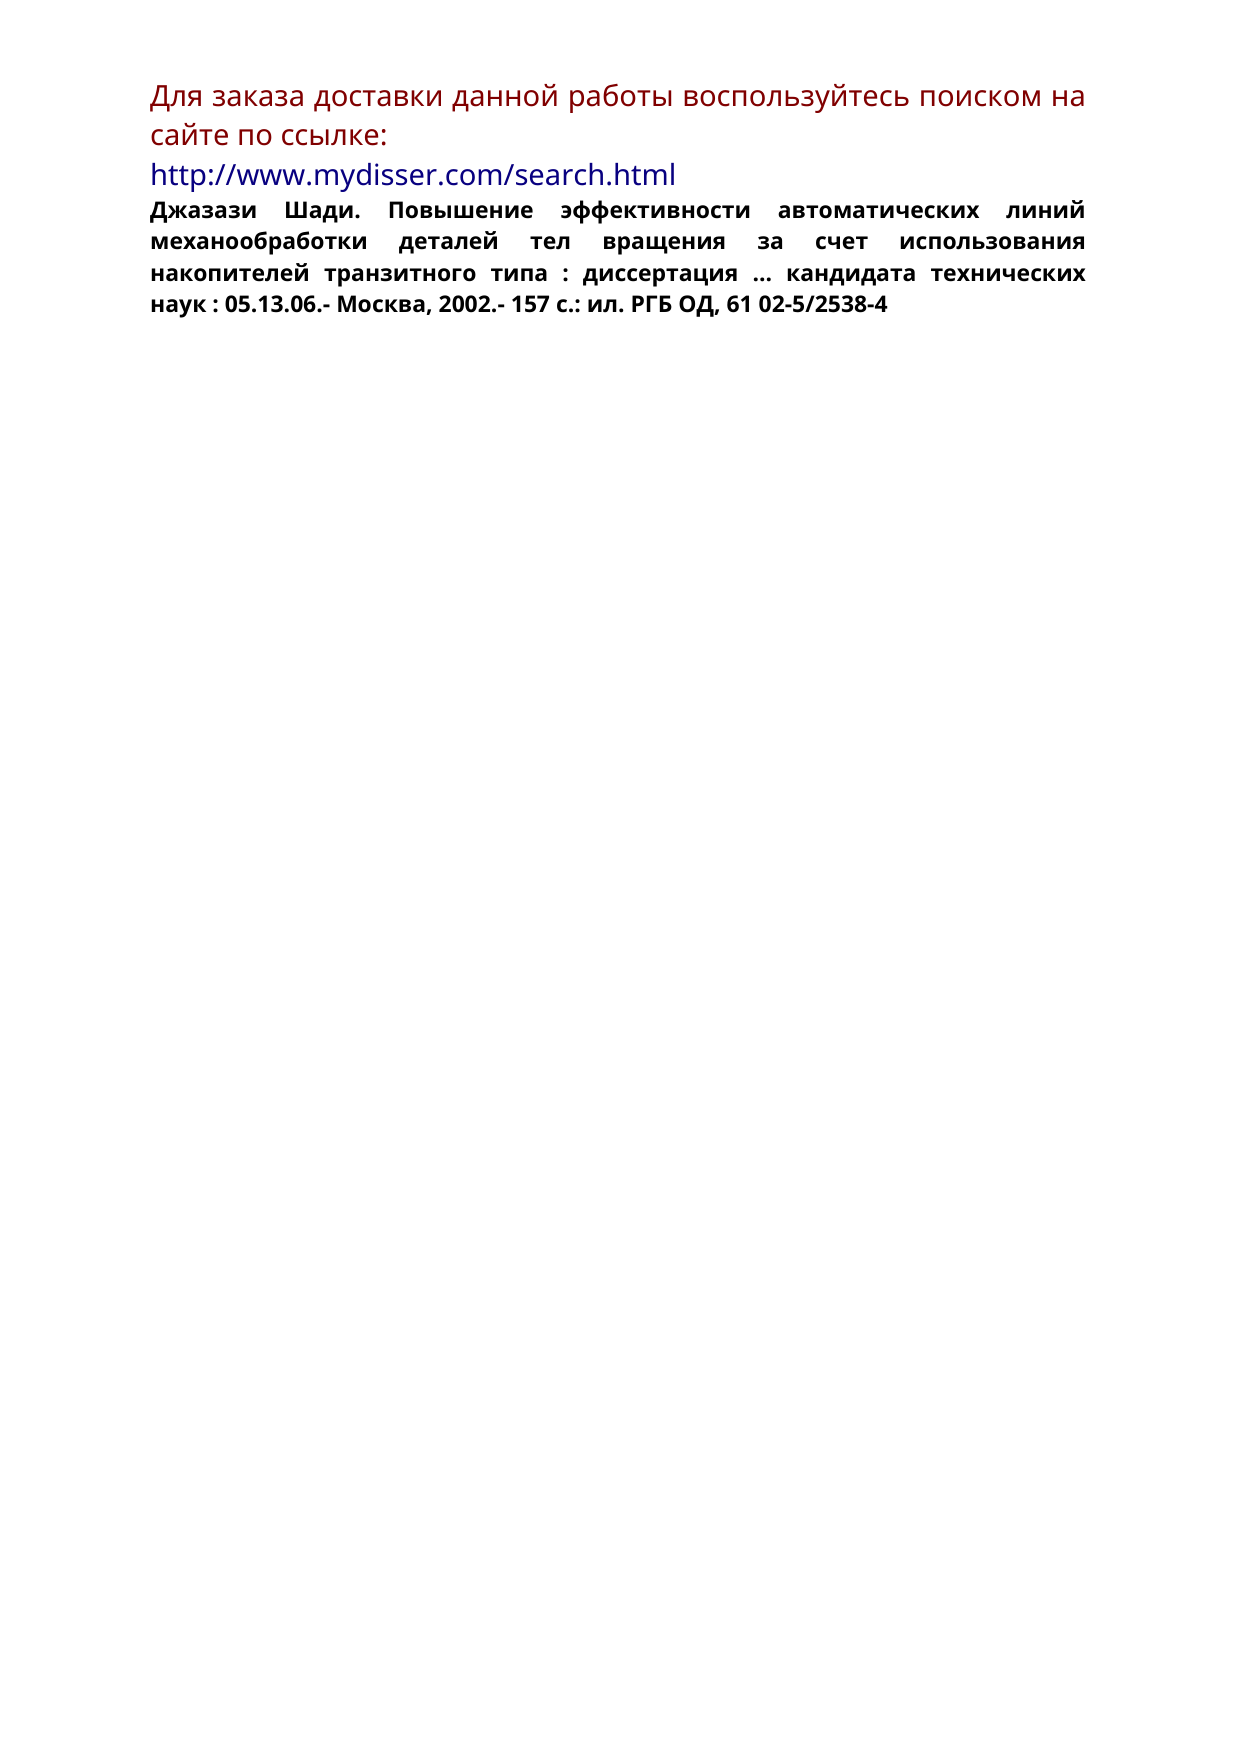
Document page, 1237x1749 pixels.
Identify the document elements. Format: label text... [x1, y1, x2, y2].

text Джазази Шади. Повышение эффективности автоматических линий механообработки деталей тел вращения за счет использования накопителей транзитного типа : диссертация ... кандидата технических наук : 05.13.06.- Москва, 2002.- 157 с.: ил. РГБ ОД, 61 02-5/2538-4 [150, 194, 1086, 319]
